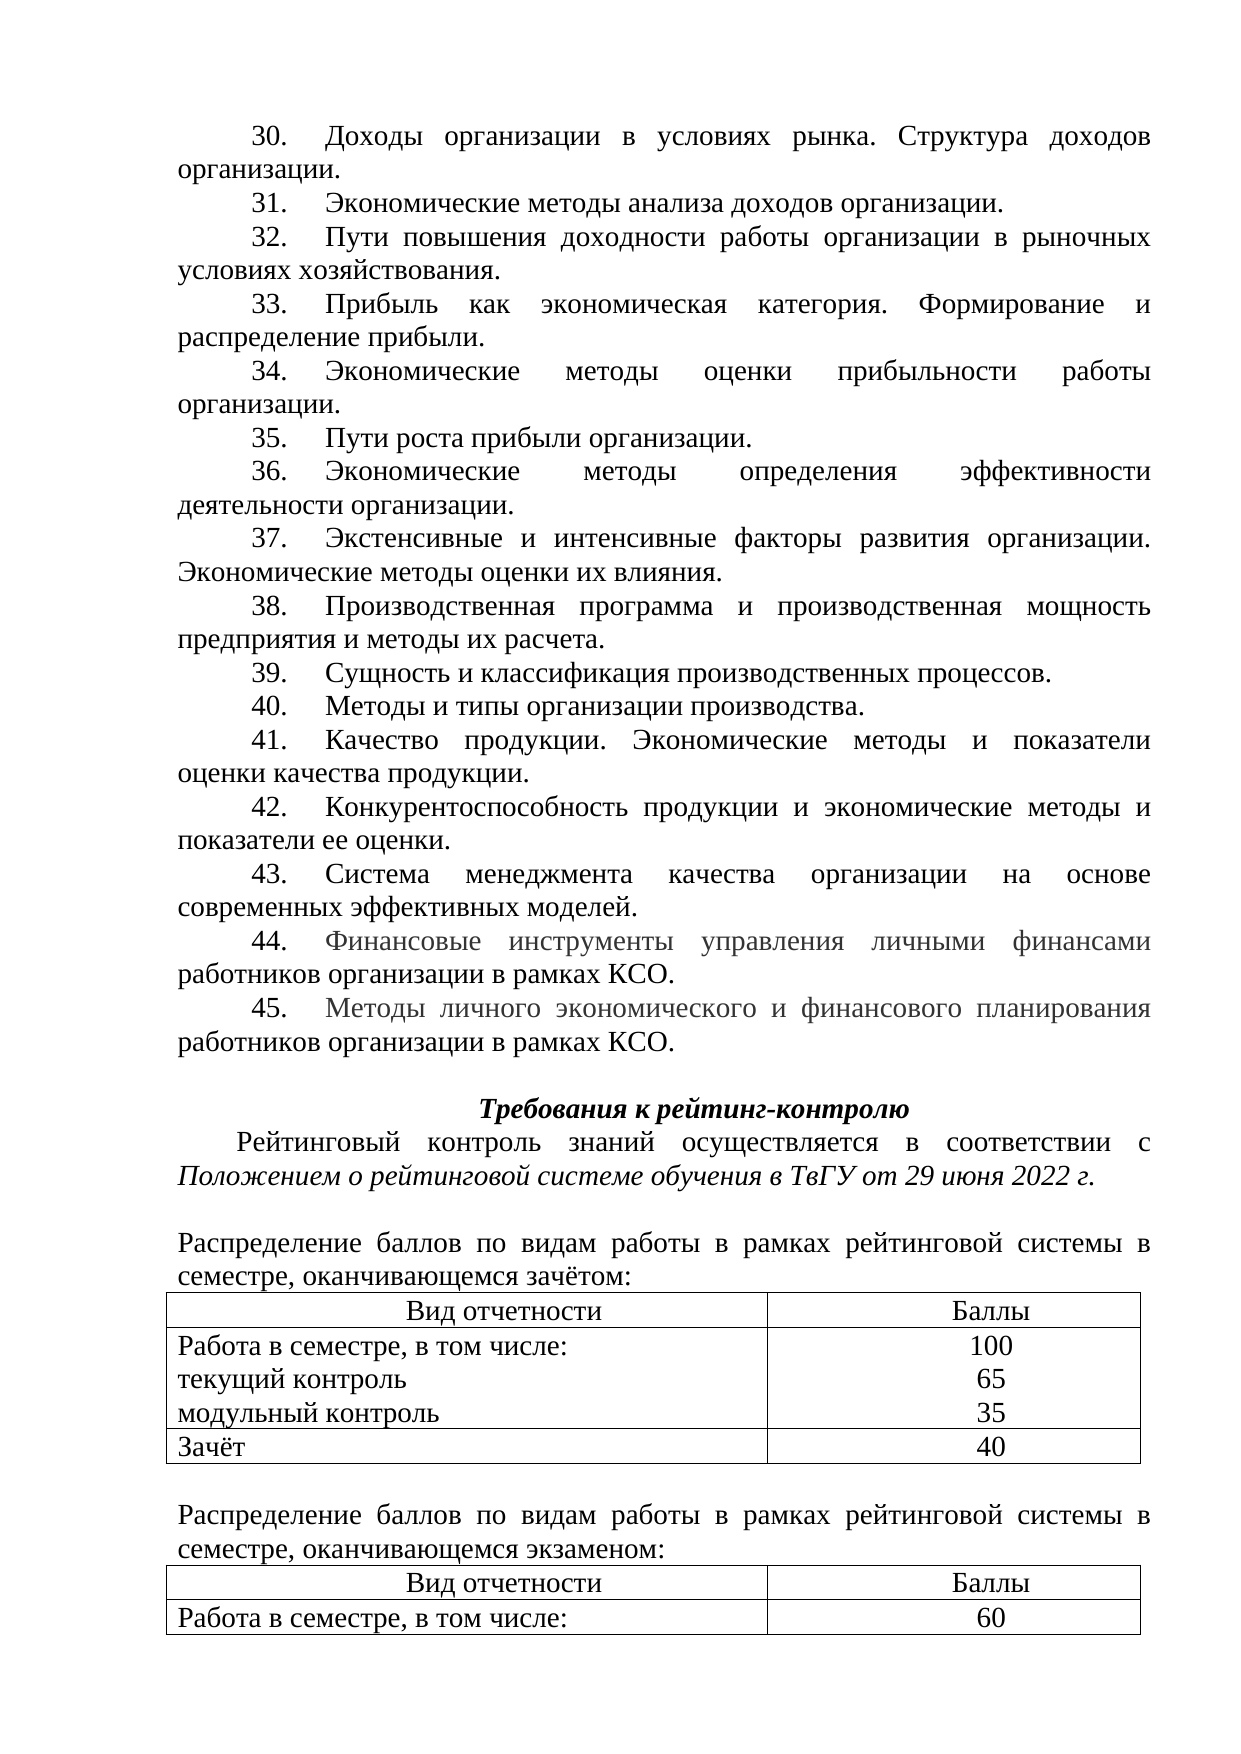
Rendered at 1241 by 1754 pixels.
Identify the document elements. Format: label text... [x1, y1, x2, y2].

table_cell Зачёт [167, 1429, 767, 1463]
text Требования к рейтинг-контролю [177, 1091, 1152, 1124]
list Методы и типы организации производства. [177, 688, 1152, 722]
list Экономические методы определения эффективности деятельности организации. [177, 453, 1152, 521]
list Экстенсивные и интенсивные факторы развития организации. Экономические методы оценки их влияния. [177, 521, 1152, 588]
list Пути роста прибыли организации. [177, 420, 1152, 453]
text Рейтинговый контроль знаний осуществляется в соответствии с Положением о рейтинговой системе обучения в ТвГУ от 29 июня 2022 г. [177, 1124, 1152, 1191]
list Экономические методы анализа доходов организации. [177, 185, 1152, 219]
list Экономические методы оценки прибыльности работы организации. [177, 353, 1152, 420]
table_header Баллы [768, 1293, 1140, 1327]
list Сущность и классификация производственных процессов. [177, 655, 1152, 688]
list Пути повышения доходности работы организации в рыночных условиях хозяйствования. [177, 219, 1152, 286]
table_cell 100 65 35 [768, 1328, 1140, 1428]
list Методы личного экономического и финансового планирования работников организации в рамках КСО. [177, 990, 1152, 1057]
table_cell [167, 1600, 767, 1634]
table_header Баллы [768, 1566, 1140, 1599]
list Конкурентоспособность продукции и экономические методы и показатели ее оценки. [177, 789, 1152, 856]
table_header Вид отчетности [167, 1293, 767, 1327]
text Распределение баллов по видам работы в рамках рейтинговой системы в семестре, оканчивающемся зачётом: [177, 1225, 1152, 1292]
list Производственная программа и производственная мощность предприятия и методы их расчета. [177, 588, 1152, 655]
list Система менеджмента качества организации на основе современных эффективных моделей. [177, 856, 1152, 923]
text Распределение баллов по видам работы в рамках рейтинговой системы в семестре, оканчивающемся экзаменом: [177, 1497, 1152, 1564]
list Доходы организации в условиях рынка. Структура доходов организации. [177, 118, 1152, 185]
list Качество продукции. Экономические методы и показатели оценки качества продукции. [177, 722, 1152, 789]
table_cell Работа в семестре, в том числе: текущий контроль модульный контроль [167, 1328, 767, 1428]
list Финансовые инструменты управления личными финансами работников организации в рамках КСО. [177, 923, 1152, 990]
list Прибыль как экономическая категория. Формирование и распределение прибыли. [177, 286, 1152, 353]
table_cell 60 40 20 [768, 1600, 1140, 1634]
table_header Вид отчетности [167, 1566, 767, 1599]
table_cell 40 [768, 1429, 1140, 1463]
